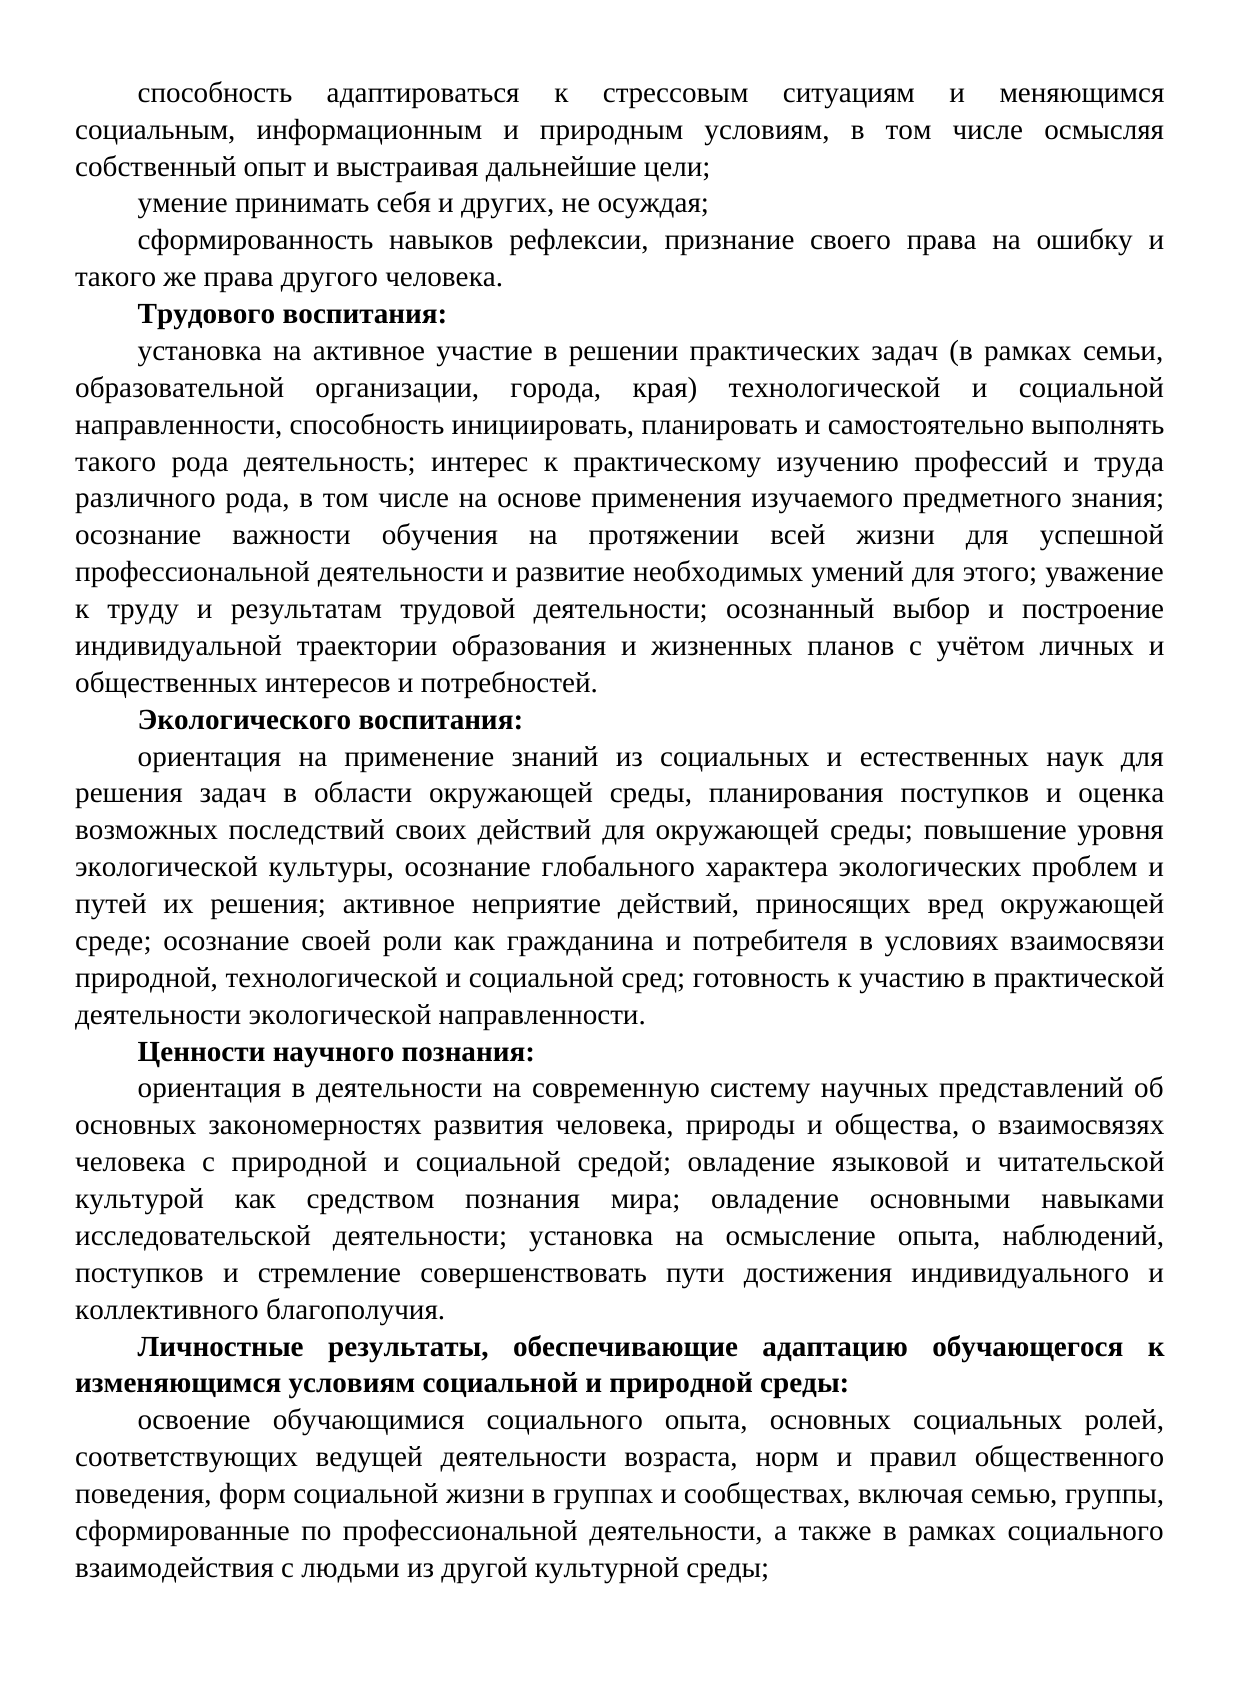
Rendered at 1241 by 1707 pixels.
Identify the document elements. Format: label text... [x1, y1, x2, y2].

text Личностные результаты, обеспечивающие адаптацию обучающегося к изменяющимся условиям социальной и природной среды: [75, 1329, 1165, 1399]
text ориентация на применение знаний из социальных и естественных наук для решения задач в области окружающей среды, планирования поступков и оценка возможных последствий своих действий для окружающей среды; повышение уровня экологической культуры, осознание глобального характера экологических проблем и путей их решения; активное неприятие действий, приносящих вред окружающей среде; осознание своей роли как гражданина и потребителя в условиях взаимосвязи природной, технологической и социальной сред; готовность к участию в практической деятельности экологической направленности. [75, 739, 1165, 1030]
text установка на активное участие в решении практических задач (в рамках семьи, образовательной организации, города, края) технологической и социальной направленности, способность инициировать, планировать и самостоятельно выполнять такого рода деятельность; интерес к практическому изучению профессий и труда различного рода, в том числе на основе применения изучаемого предметного знания; осознание важности обучения на протяжении всей жизни для успешной профессиональной деятельности и развитие необходимых умений для этого; уважение к труду и результатам трудовой деятельности; осознанный выбор и построение индивидуальной траектории образования и жизненных планов с учётом личных и общественных интересов и потребностей. [75, 333, 1165, 698]
text способность адаптироваться к стрессовым ситуациям и меняющимся социальным, информационным и природным условиям, в том числе осмысляя собственный опыт и выстраивая дальнейшие цели; [75, 75, 1165, 182]
text освоение обучающимися социального опыта, основных социальных ролей, соответствующих ведущей деятельности возраста, норм и правил общественного поведения, форм социальной жизни в группах и сообществах, включая семью, группы, сформированные по профессиональной деятельности, а также в рамках социального взаимодействия с людьми из другой культурной среды; [75, 1402, 1165, 1583]
text сформированность навыков рефлексии, признание своего права на ошибку и такого же права другого человека. [75, 222, 1165, 293]
text Экологического воспитания: [75, 702, 1165, 735]
text умение принимать себя и других, не осуждая; [75, 186, 1165, 219]
text ориентация в деятельности на современную систему научных представлений об основных закономерностях развития человека, природы и общества, о взаимосвязях человека с природной и социальной средой; овладение языковой и читательской культурой как средством познания мира; овладение основными навыками исследовательской деятельности; установка на осмысление опыта, наблюдений, поступков и стремление совершенствовать пути достижения индивидуального и коллективного благополучия. [75, 1071, 1165, 1325]
text Трудового воспитания: [75, 296, 1165, 330]
text Ценности научного познания: [75, 1034, 1165, 1067]
